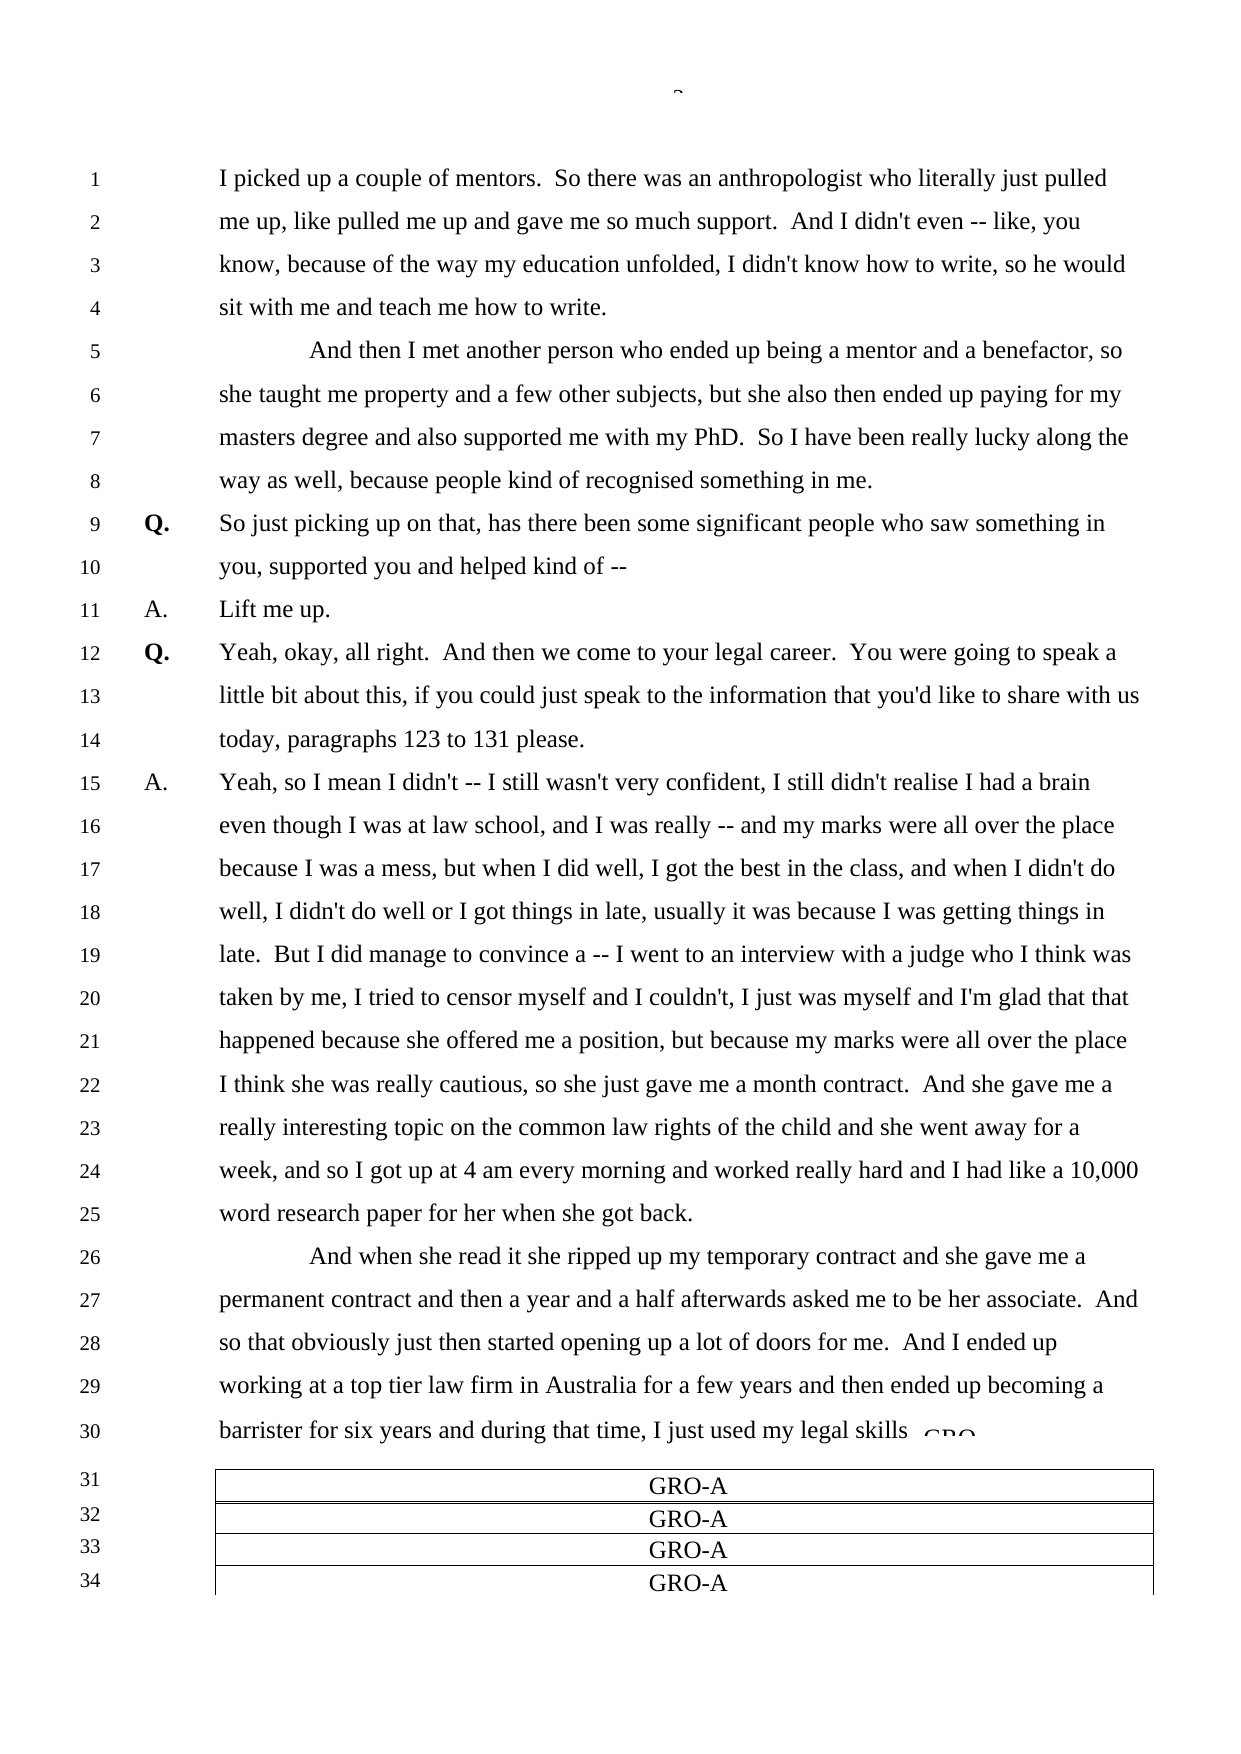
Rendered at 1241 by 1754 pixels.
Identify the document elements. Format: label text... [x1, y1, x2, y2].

list you, supported you and helped kind of -- [79, 551, 1163, 580]
list little bit about this, if you could just speak to the information that you'd like to share with us [79, 681, 1163, 709]
list late. But I did manage to convince a -- I went to an interview with a judge who I think was [79, 939, 1163, 968]
text 33 [79, 1534, 215, 1558]
list And when she read it she ripped up my temporary contract and she gave me a [79, 1241, 1163, 1270]
list even though I was at law school, and I was really -- and my marks were all over the place [79, 810, 1163, 839]
text 32 [79, 1502, 215, 1526]
list way as well, because people kind of recognised something in me. [90, 465, 1163, 494]
list taken by me, I tried to censor myself and I couldn't, I just was myself and I'm glad that that [79, 982, 1163, 1011]
text 34 [216, 1568, 1153, 1592]
list happened because she offered me a position, but because my marks were all over the place [79, 1026, 1163, 1054]
list barrister for six years and during that time, I just used my legal skills [79, 1415, 1163, 1443]
list week, and so I got up at 4 am every morning and worked really hard and I had like a 10,000 [79, 1155, 1163, 1184]
list permanent contract and then a year and a half afterwards asked me to be her associate. And [79, 1284, 1163, 1313]
text 33 [216, 1534, 1153, 1558]
list know, because of the way my education unfolded, I didn't know how to write, so he would [90, 249, 1163, 278]
list sit with me and teach me how to write. [90, 292, 1163, 321]
list really interesting topic on the common law rights of the child and she went away for a [79, 1112, 1163, 1141]
list today, paragraphs 123 to 131 please. [79, 724, 1163, 752]
list Q. So just picking up on that, has there been some significant people who saw something in [90, 508, 1163, 537]
list I think she was really cautious, so she just gave me a month contract. And she gave me a [79, 1069, 1163, 1097]
list because I was a mess, but when I did well, I got the best in the class, and when I didn't do [79, 853, 1163, 882]
list A. Lift me up. [79, 594, 1163, 623]
list working at a top tier law firm in Australia for a few years and then ended up becoming a [79, 1371, 1163, 1399]
list masters degree and also supported me with my PhD. So I have been really lucky along the [90, 422, 1163, 451]
list she taught me property and a few other subjects, but she also then ended up paying for my [90, 379, 1163, 407]
list me up, like pulled me up and gave me so much support. And I didn't even -- like, you [90, 206, 1163, 235]
list I picked up a couple of mentors. So there was an anthropologist who literally just pulled [90, 163, 1163, 192]
list word research paper for her when she got back. [79, 1198, 1163, 1227]
text 31 [79, 1467, 1163, 1491]
list A. Yeah, so I mean I didn't -- I still wasn't very confident, I still didn't realise I had a brain [79, 767, 1163, 796]
list so that obviously just then started opening up a lot of doors for me. And I ended up [79, 1327, 1163, 1356]
list well, I didn't do well or I got things in late, usually it was because I was getting things in [79, 896, 1163, 925]
text 32 [216, 1504, 1153, 1526]
text 34 [79, 1568, 215, 1592]
list Q. Yeah, okay, all right. And then we come to your legal career. You were going to speak a [79, 637, 1163, 666]
list And then I met another person who ended up being a mentor and a benefactor, so [90, 336, 1163, 364]
